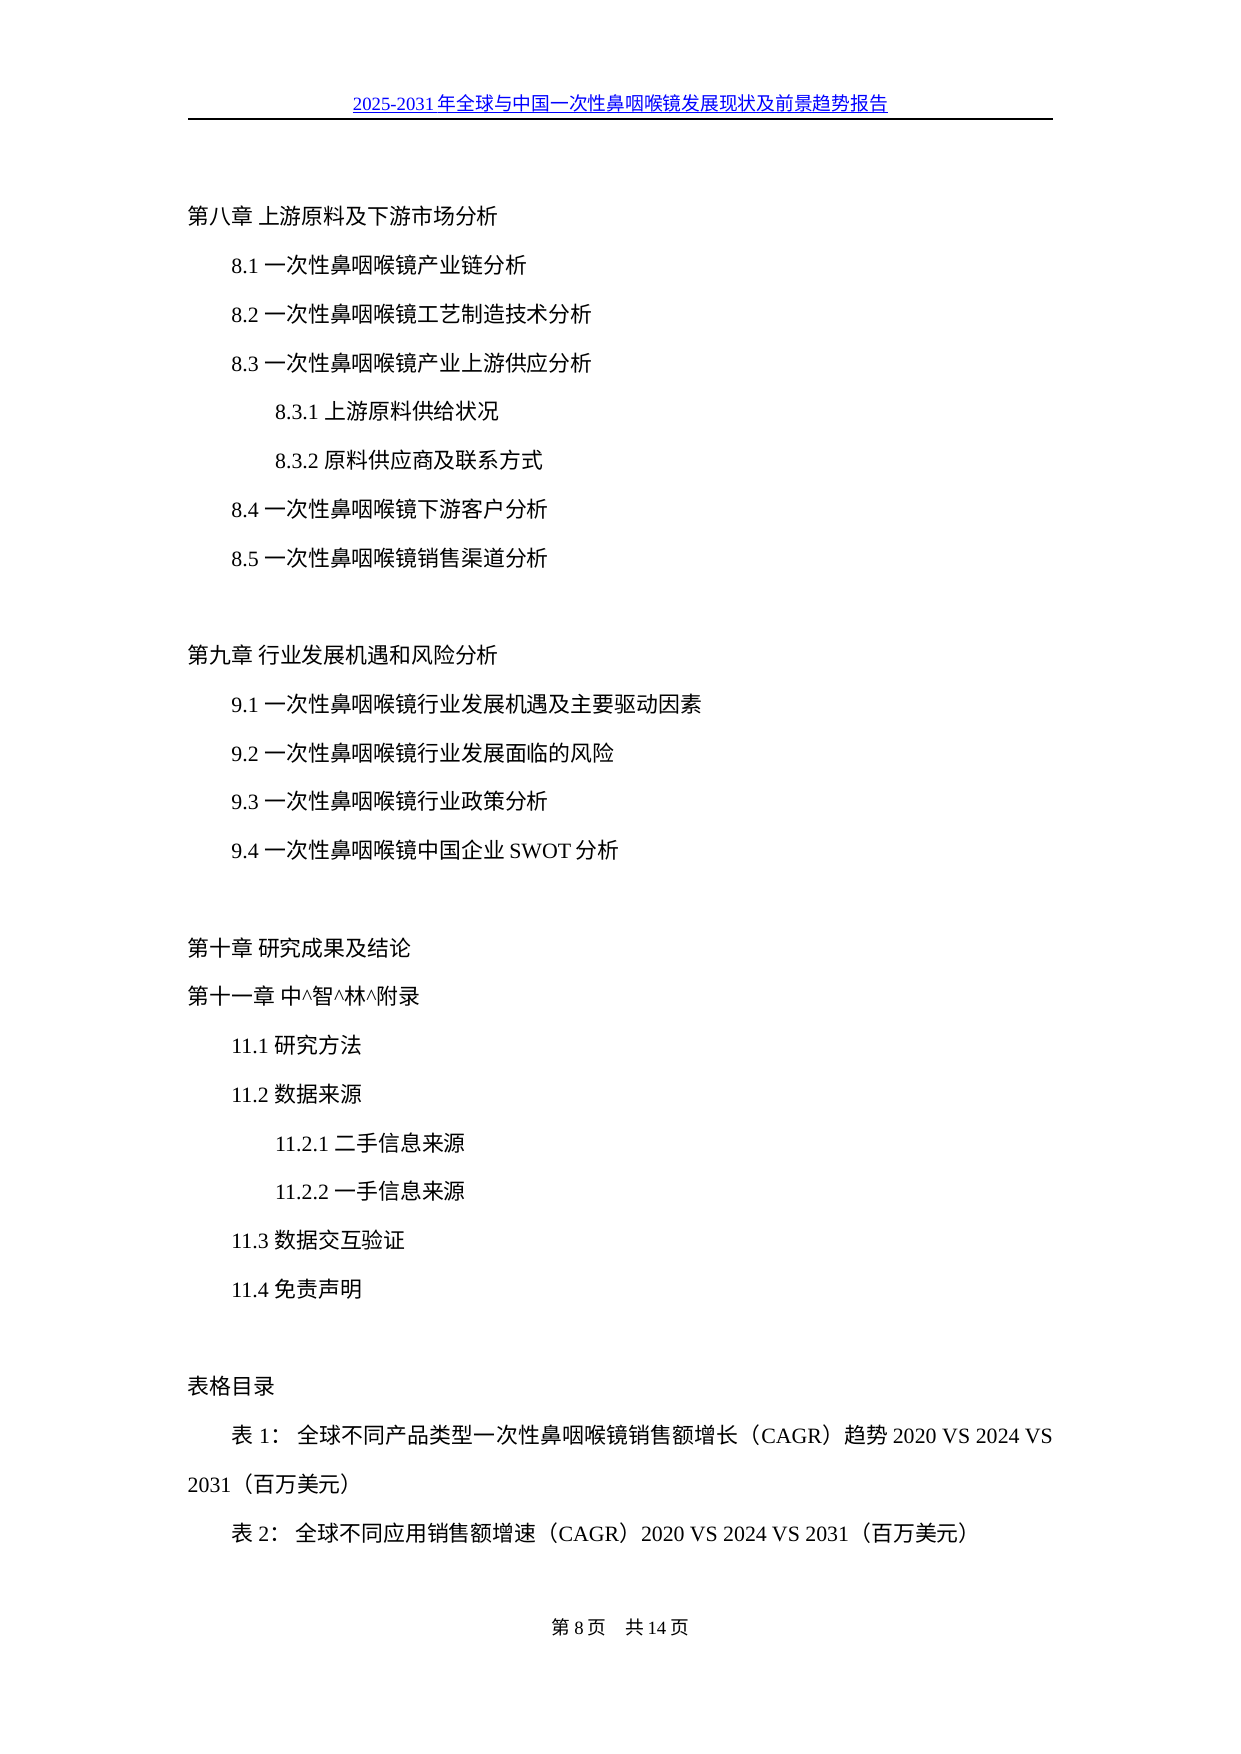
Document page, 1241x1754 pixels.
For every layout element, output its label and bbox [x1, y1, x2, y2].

text [187, 150, 1053, 1548]
